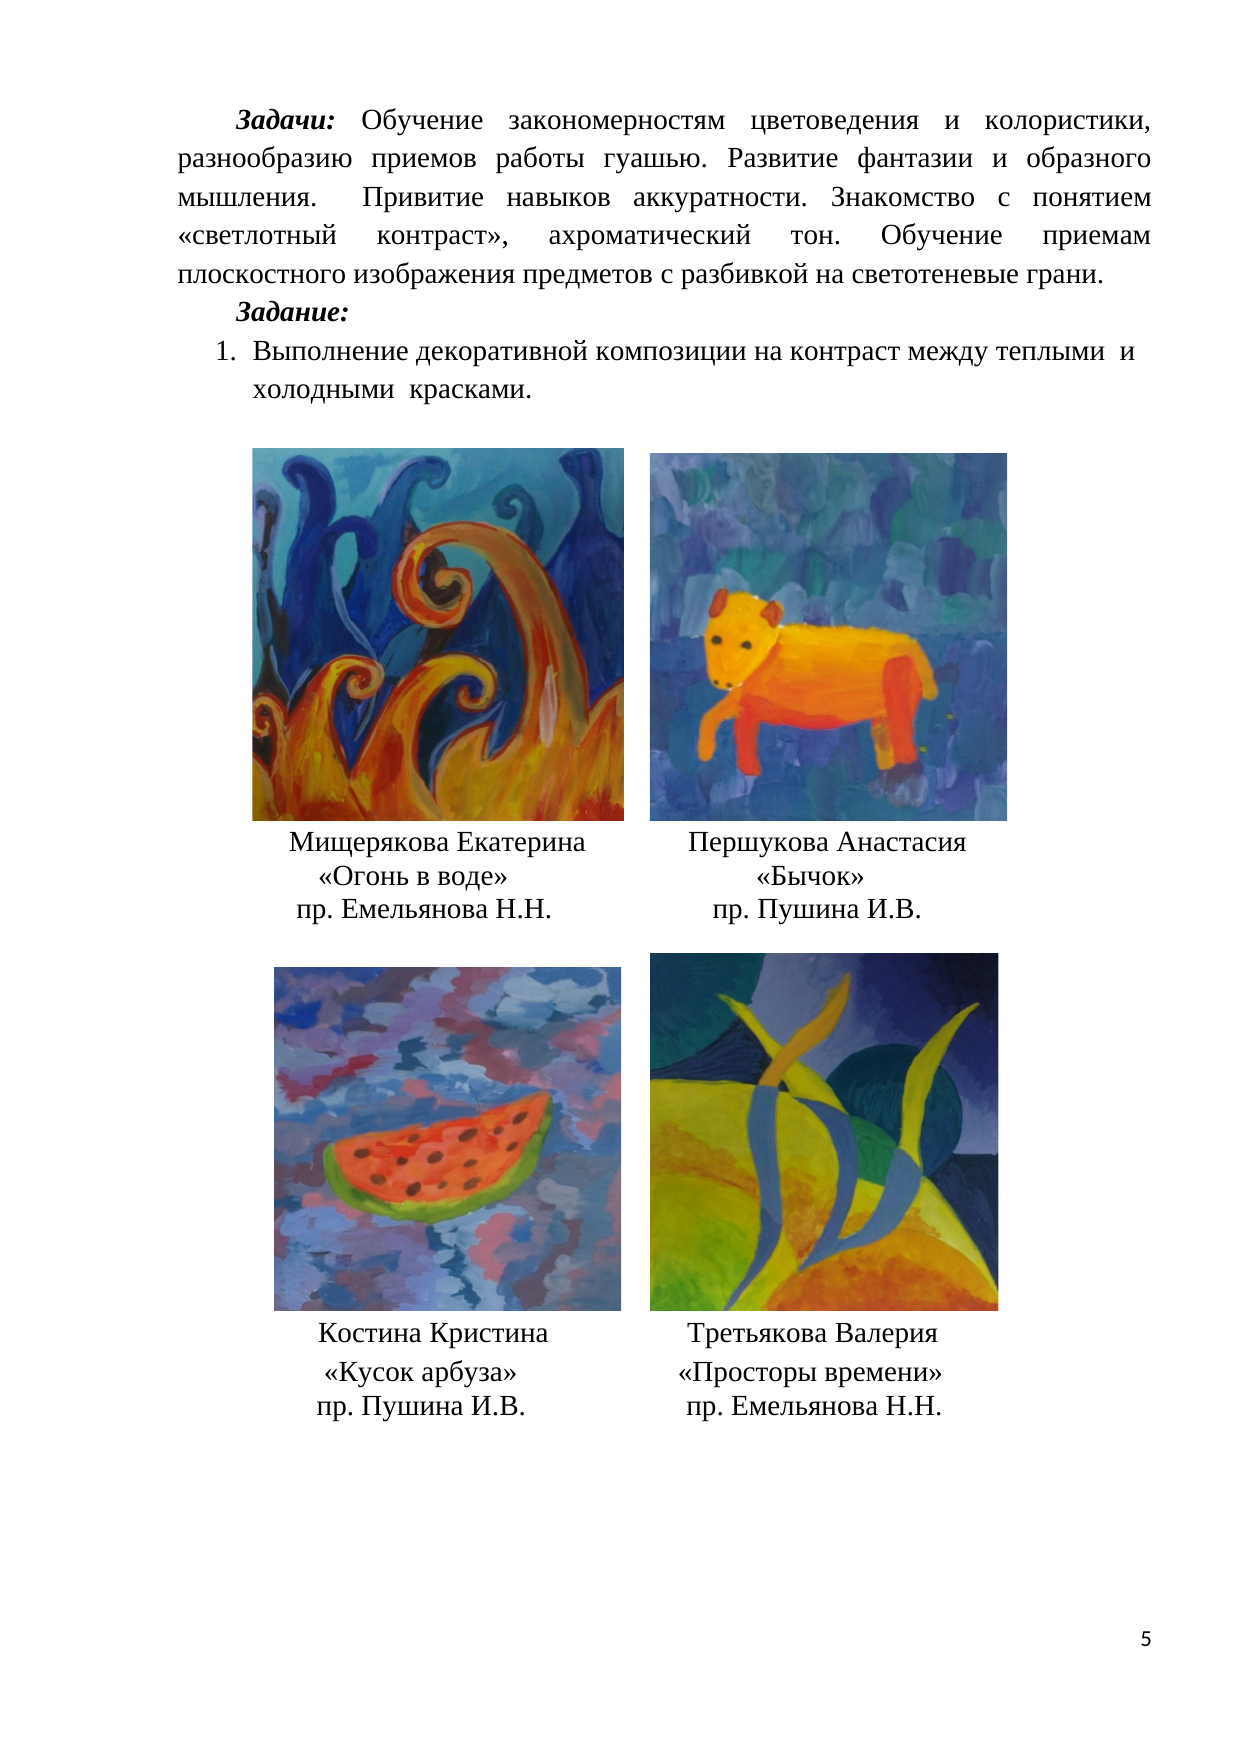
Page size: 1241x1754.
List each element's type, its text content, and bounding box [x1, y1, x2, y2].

list Мищерякова Екатерина Першукова Анастасия [252, 824, 1152, 858]
text Задачи: Обучение закономерностям цветоведения и колористики, разнообразию приемов работы гуашью. Развитие фантазии и образного мышления. Привитие навыков аккуратности. Знакомство с понятием «светлотный контраст», ахроматический тон. Обучение приемам плоскостного изображения предметов с разбивкой на светотеневые грани. [177, 251, 1152, 289]
list пр. Емельянова Н.Н. пр. Пушина И.В. [252, 892, 1152, 925]
list «Огонь в воде» «Бычок» [252, 858, 1152, 892]
picture [274, 967, 622, 1311]
text пр. Пушина И.В. пр. Емельянова Н.Н. [177, 1388, 1152, 1421]
list Костина Кристина Третьякова Валерия [252, 1316, 1152, 1349]
picture [649, 453, 1008, 821]
list Выполнение декоративной композиции на контраст между теплыми и холодными красками. [215, 333, 1152, 405]
text Задачи: Обучение закономерностям цветоведения и колористики, разнообразию приемов работы гуашью. Развитие фантазии и образного мышления. Привитие навыков аккуратности. Знакомство с понятием «светлотный контраст», ахроматический тон. Обучение приемам плоскостного изображения предметов с разбивкой на светотеневые грани. [177, 102, 1152, 218]
text «Кусок арбуза» «Просторы времени» [177, 1354, 1152, 1388]
picture [650, 953, 999, 1311]
picture [252, 448, 624, 821]
text Задание: [177, 294, 1152, 328]
